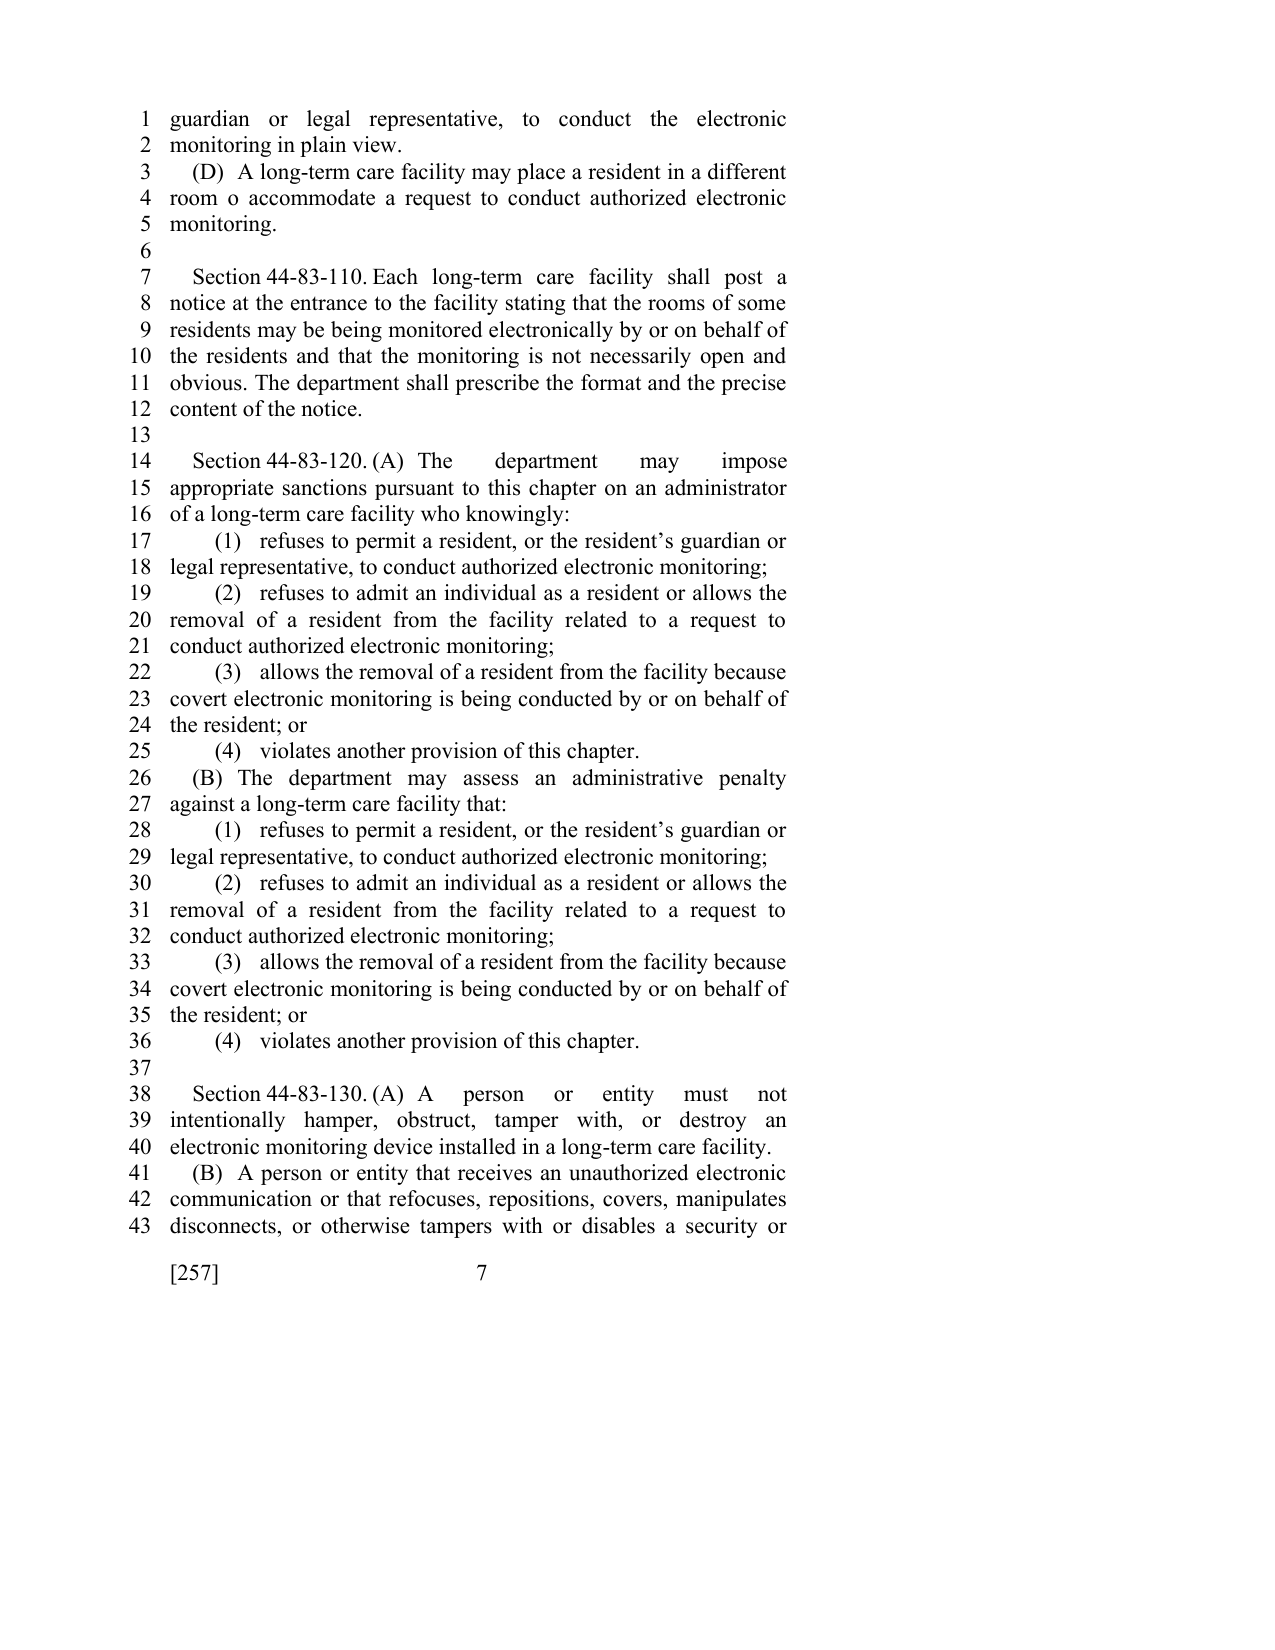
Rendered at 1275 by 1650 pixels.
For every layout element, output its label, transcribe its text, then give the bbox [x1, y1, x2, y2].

text Section 44-83-130. (A) A person or entity must not intentionally hamper, obstruct, tamper with, or destroy an electronic monitoring device installed in a long-term care facility. [169, 1080, 787, 1159]
text (1) refuses to permit a resident, or the resident’s guardian or legal representative, to conduct authorized electronic monitoring; [169, 817, 787, 869]
text (4) violates another provision of this chapter. [169, 737, 787, 764]
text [169, 105, 787, 158]
text (3) allows the removal of a resident from the facility because covert electronic monitoring is being conducted by or on behalf of the resident; or [169, 658, 787, 737]
text Section 44-83-120. (A) The department may impose appropriate sanctions pursuant to this chapter on an administrator of a long-term care facility who knowingly: [169, 448, 787, 527]
text (4) violates another provision of this chapter. [169, 1027, 787, 1054]
text (D) A long-term care facility may place a resident in a different room o accommodate a request to conduct authorized electronic monitoring. [169, 158, 787, 237]
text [169, 1159, 787, 1238]
text (2) refuses to admit an individual as a resident or allows the removal of a resident from the facility related to a request to conduct authorized electronic monitoring; [169, 579, 787, 658]
text Section 44-83-110. Each long-term care facility shall post a notice at the entrance to the facility stating that the rooms of some residents may be being monitored electronically by or on behalf of the residents and that the monitoring is not necessarily open and obvious. The department shall prescribe the format and the precise content of the notice. [169, 263, 787, 421]
text (1) refuses to permit a resident, or the resident’s guardian or legal representative, to conduct authorized electronic monitoring; [169, 527, 787, 579]
text (3) allows the removal of a resident from the facility because covert electronic monitoring is being conducted by or on behalf of the resident; or [169, 948, 787, 1027]
text (2) refuses to admit an individual as a resident or allows the removal of a resident from the facility related to a request to conduct authorized electronic monitoring; [169, 869, 787, 948]
text (B) The department may assess an administrative penalty against a long-term care facility that: [169, 764, 787, 817]
